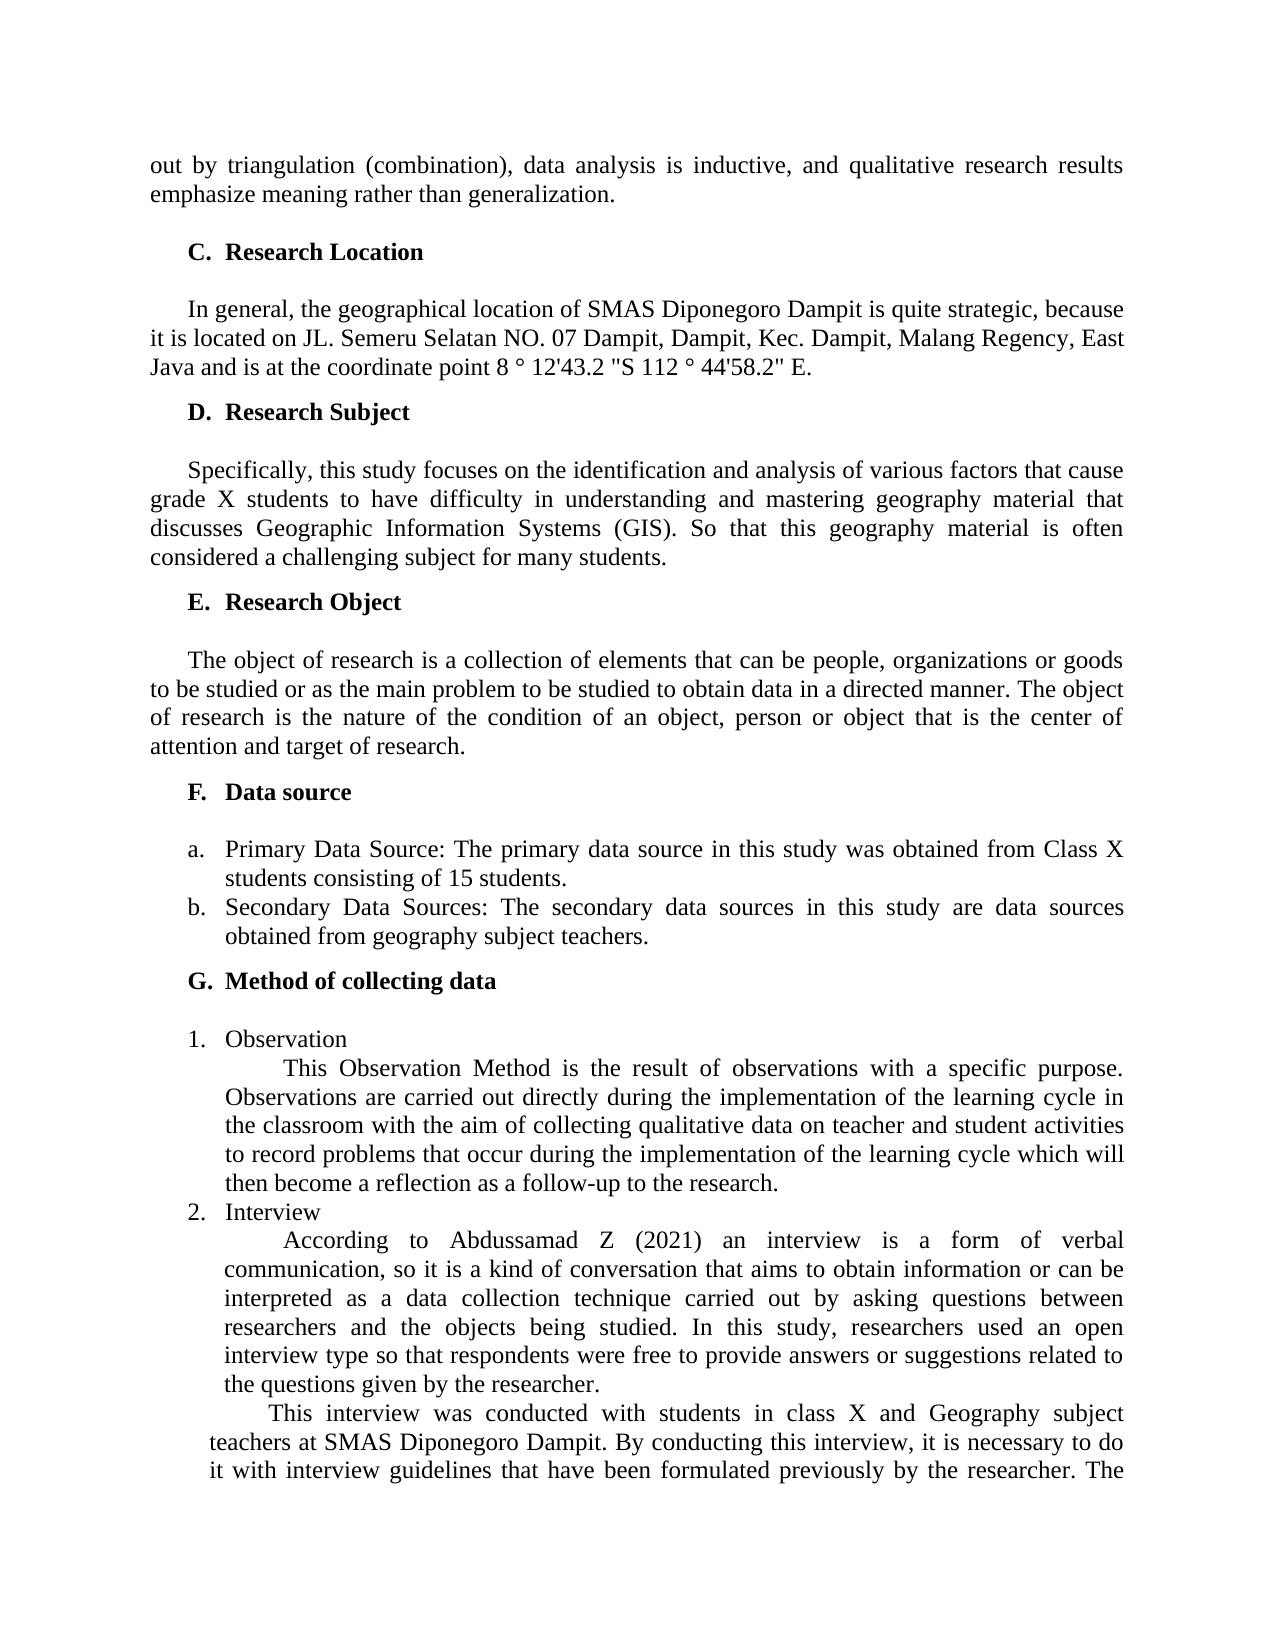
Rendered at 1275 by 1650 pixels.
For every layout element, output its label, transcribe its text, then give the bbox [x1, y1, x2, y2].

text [150, 150, 1125, 207]
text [209, 1398, 1125, 1484]
subtitle Method of collecting data [187, 966, 1125, 995]
list This Observation Method is the result of observations with a specific purpose. Observations are carried out directly during the implementation of the learning cycle in the classroom with the aim of collecting qualitative data on teacher and student activities to record problems that occur during the implementation of the learning cycle which will then become a reflection as a follow-up to the research. [225, 1053, 1125, 1197]
text In general, the geographical location of SMAS Diponegoro Dampit is quite strategic, because it is located on JL. Semeru Selatan NO. 07 Dampit, Dampit, Kec. Dampit, Malang Regency, East Java and is at the coordinate point 8 ° 12'43.2 "S 112 ° 44'58.2" E. [150, 294, 1125, 381]
text The object of research is a collection of elements that can be people, organizations or goods to be studied or as the main problem to be studied to obtain data in a directed manner. The object of research is the nature of the condition of an object, person or object that is the center of attention and target of research. [150, 645, 1125, 760]
list Observation [187, 1024, 1125, 1053]
list Secondary Data Sources: The secondary data sources in this study are data sources obtained from geography subject teachers. [187, 892, 1125, 949]
text Specifically, this study focuses on the identification and analysis of various factors that cause grade X students to have difficulty in understanding and mastering geography material that discusses Geographic Information Systems (GIS). So that this geography material is often considered a challenging subject for many students. [150, 455, 1125, 570]
list Primary Data Source: The primary data source in this study was obtained from Class X students consisting of 15 students. [187, 834, 1125, 892]
subtitle Research Subject [187, 397, 1125, 426]
subtitle Research Object [187, 587, 1125, 616]
text According to Abdussamad Z (2021) an interview is a form of verbal communication, so it is a kind of conversation that aims to obtain information or can be interpreted as a data collection technique carried out by asking questions between researchers and the objects being studied. In this study, researchers used an open interview type so that respondents were free to provide answers or suggestions related to the questions given by the researcher. [224, 1225, 1125, 1398]
subtitle Data source [187, 777, 1125, 805]
subtitle Research Location [187, 237, 1125, 265]
list Interview [187, 1197, 1125, 1225]
